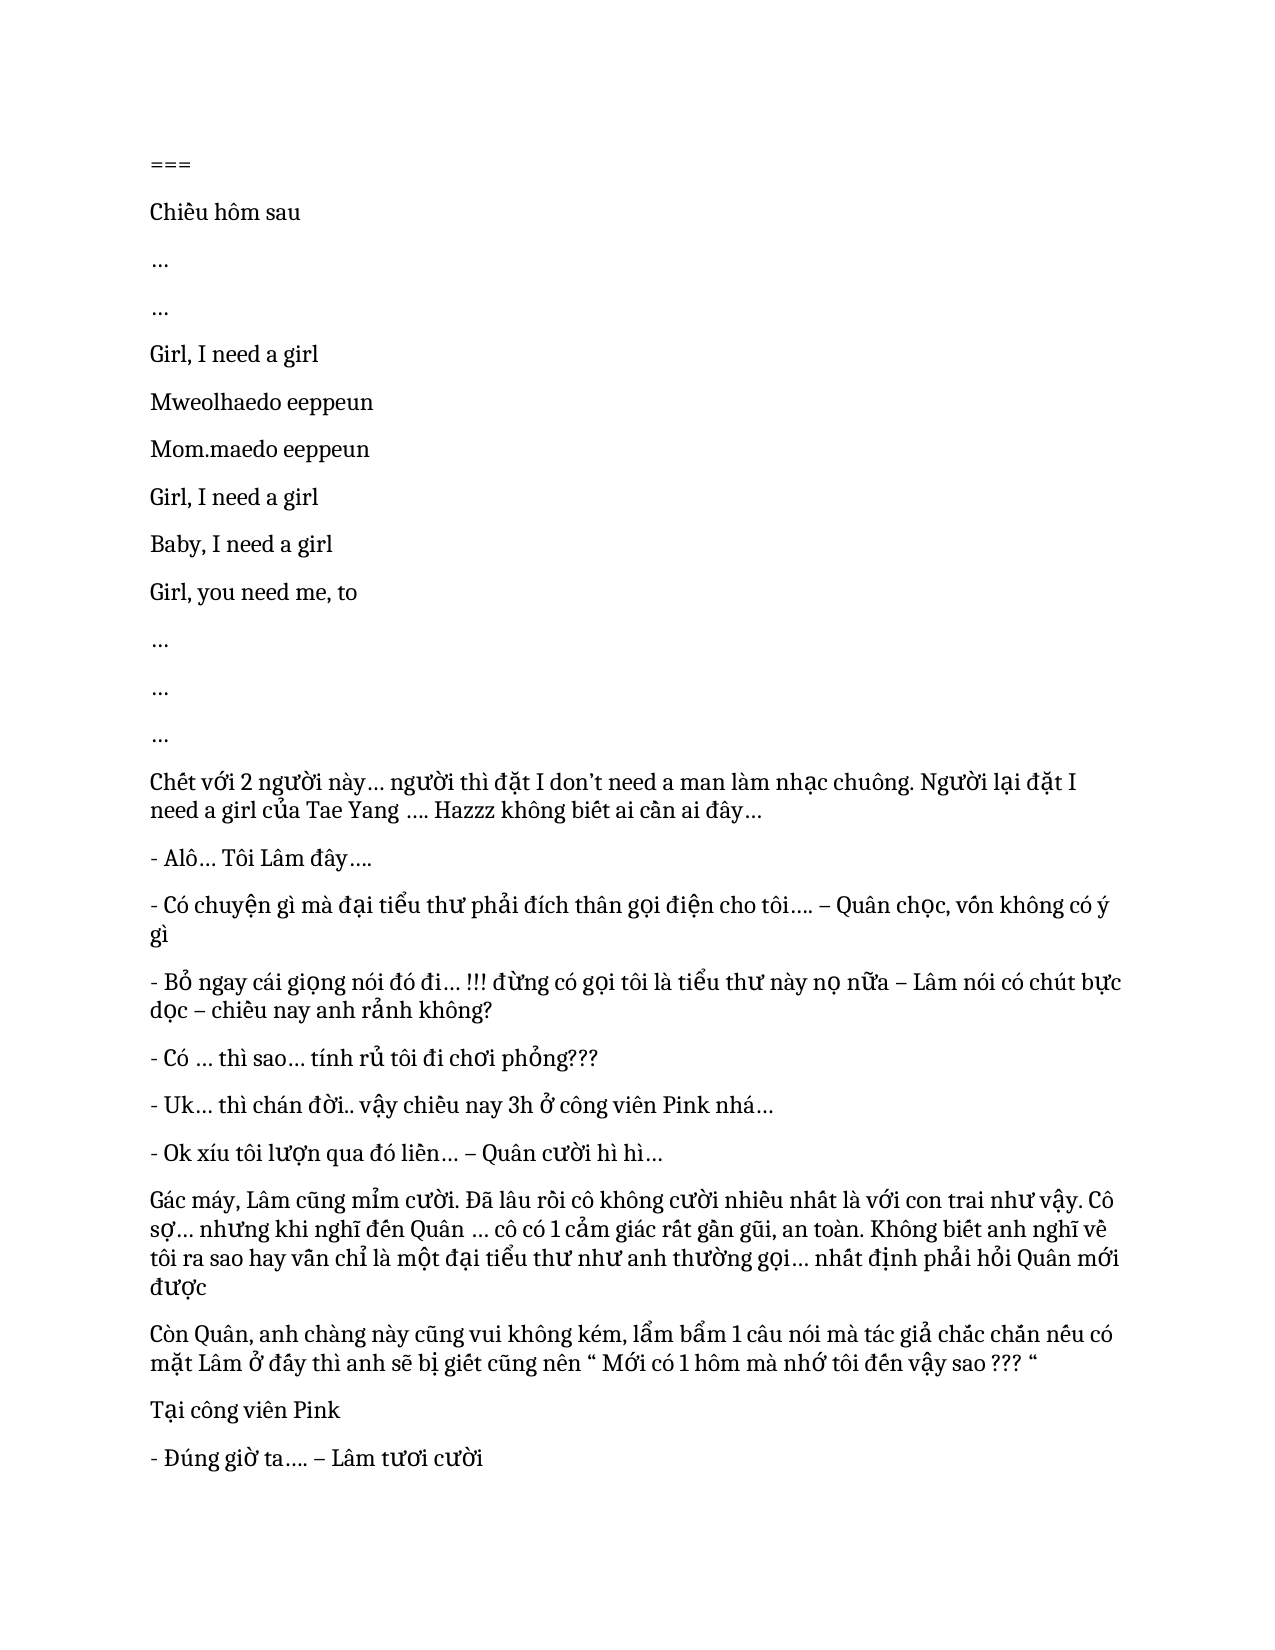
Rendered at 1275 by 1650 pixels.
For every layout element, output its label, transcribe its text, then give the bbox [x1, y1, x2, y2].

text Mweolhaedo eeppeun [150, 387, 1125, 416]
text - Bỏ ngay cái giọng nói đó đi… !!! đừng có gọi tôi là tiểu thư này nọ nữa – Lâm nói có chút bực dọc – chiều nay anh rảnh không? [150, 967, 1125, 1025]
text - Uk… thì chán đời.. vậy chiều nay 3h ở công viên Pink nhá… [150, 1091, 1125, 1120]
text … [150, 245, 1125, 274]
text Girl, I need a girl [150, 482, 1125, 511]
text … [150, 672, 1125, 701]
text Tại công viên Pink [150, 1396, 1125, 1425]
text === [150, 150, 1125, 179]
text - Ok xíu tôi lượn qua đó liền… – Quân cười hì hì… [150, 1139, 1125, 1167]
text - Có chuyện gì mà đại tiểu thư phải đích thân gọi điện cho tôi…. – Quân chọc, vốn không có ý gì [150, 891, 1125, 949]
text Mom.maedo eeppeun [150, 435, 1125, 464]
text … [150, 292, 1125, 321]
text - Có … thì sao… tính rủ tôi đi chơi phỏng??? [150, 1044, 1125, 1072]
text Chiều hôm sau [150, 197, 1125, 226]
text - Đúng giờ ta…. – Lâm tươi cười [150, 1444, 1125, 1472]
text Chết với 2 người này… người thì đặt I don’t need a man làm nhạc chuông. Người lại đặt I need a girl của Tae Yang …. Hazzz không biết ai cần ai đây… [150, 767, 1125, 825]
text - Alô… Tôi Lâm đây…. [150, 844, 1125, 872]
text Gác máy, Lâm cũng mỉm cười. Đã lâu rồi cô không cười nhiều nhất là với con trai như vậy. Cô sợ… nhưng khi nghĩ đến Quân … cô có 1 cảm giác rất gần gũi, an toàn. Không biết anh nghĩ về tôi ra sao hay vẫn chỉ là một đại tiểu thư như anh thường gọi… nhất định phải hỏi Quân mới được [150, 1186, 1125, 1301]
text Baby, I need a girl [150, 530, 1125, 559]
text … [150, 720, 1125, 749]
text Girl, you need me, to [150, 577, 1125, 606]
text … [150, 625, 1125, 654]
text Còn Quân, anh chàng này cũng vui không kém, lẩm bẩm 1 câu nói mà tác giả chắc chắn nếu có mặt Lâm ở đấy thì anh sẽ bị giết cũng nên “ Mới có 1 hôm mà nhớ tôi đến vậy sao ??? “ [150, 1320, 1125, 1377]
text Girl, I need a girl [150, 340, 1125, 369]
